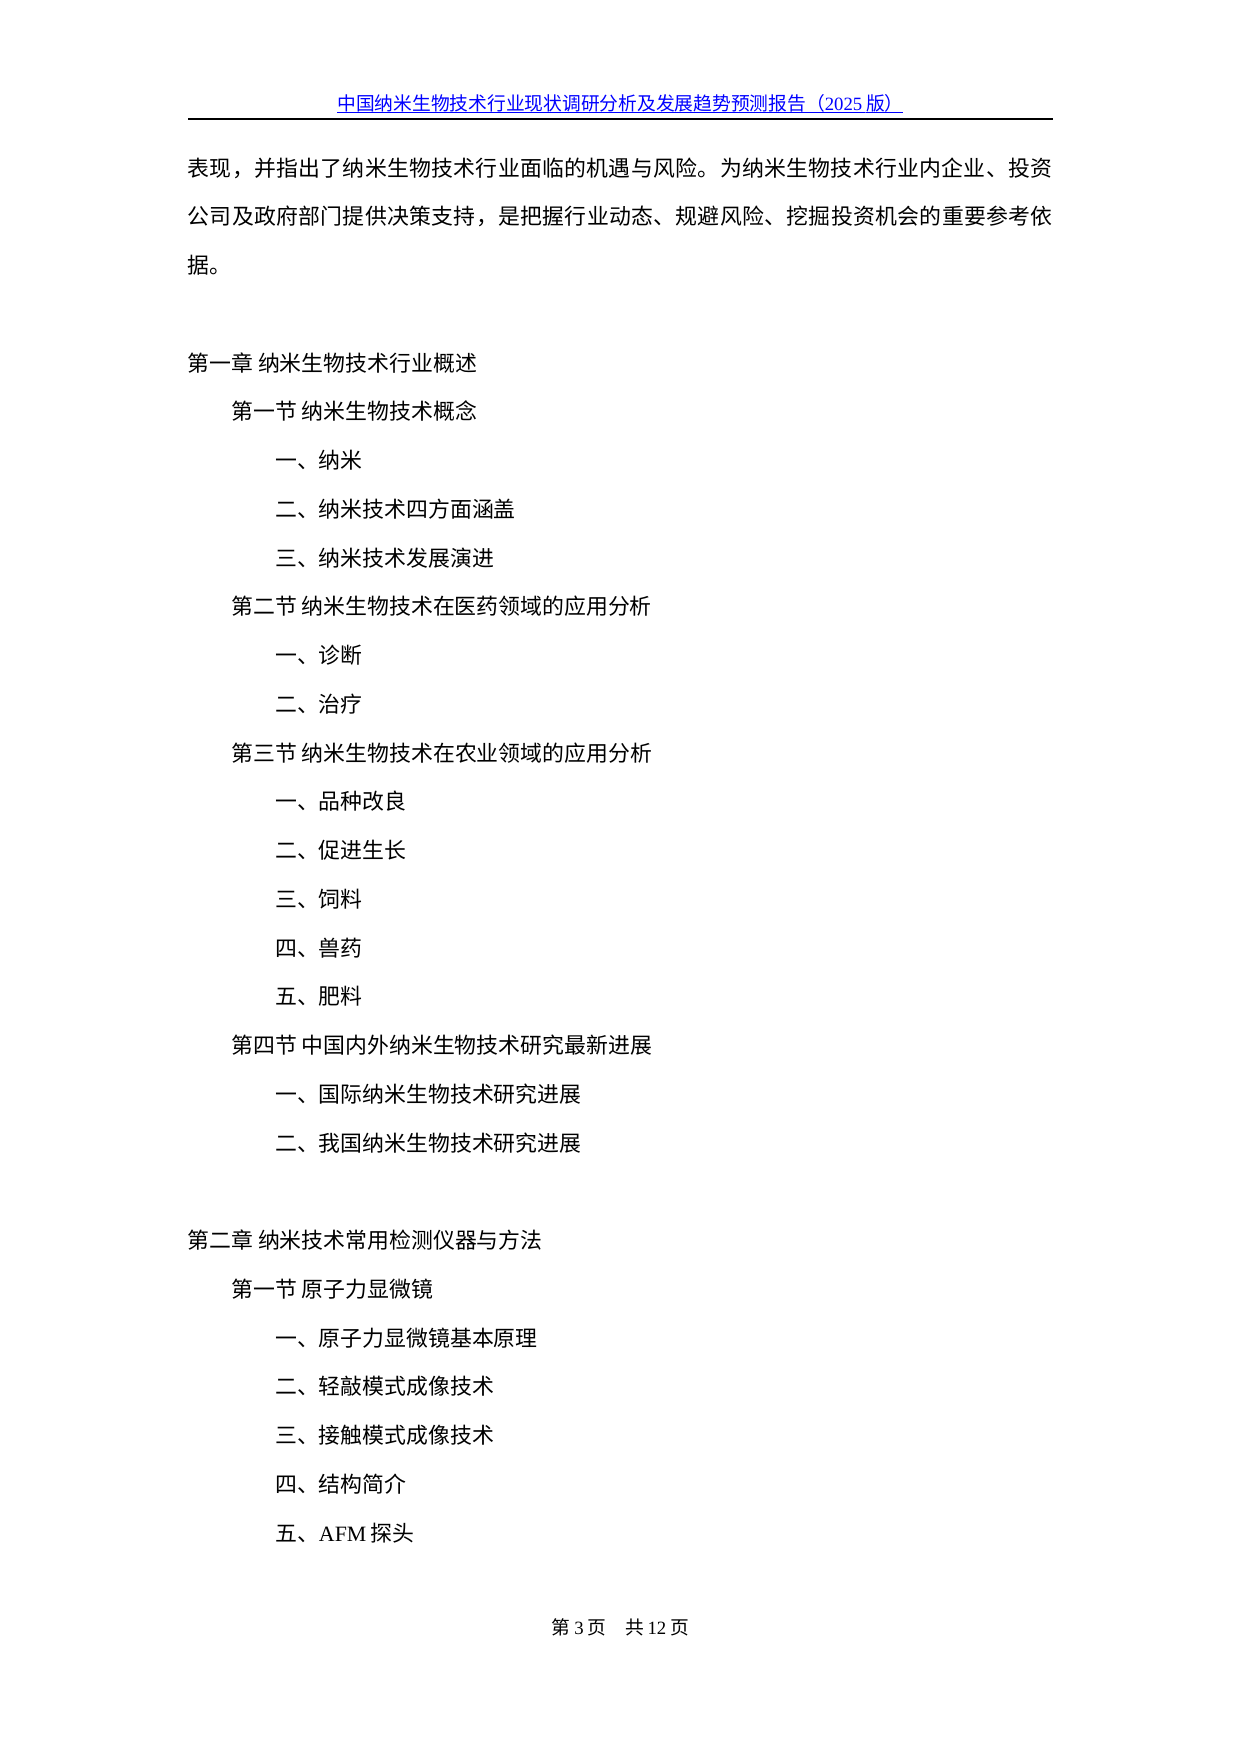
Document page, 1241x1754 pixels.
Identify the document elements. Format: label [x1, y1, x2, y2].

text [187, 150, 1053, 1548]
